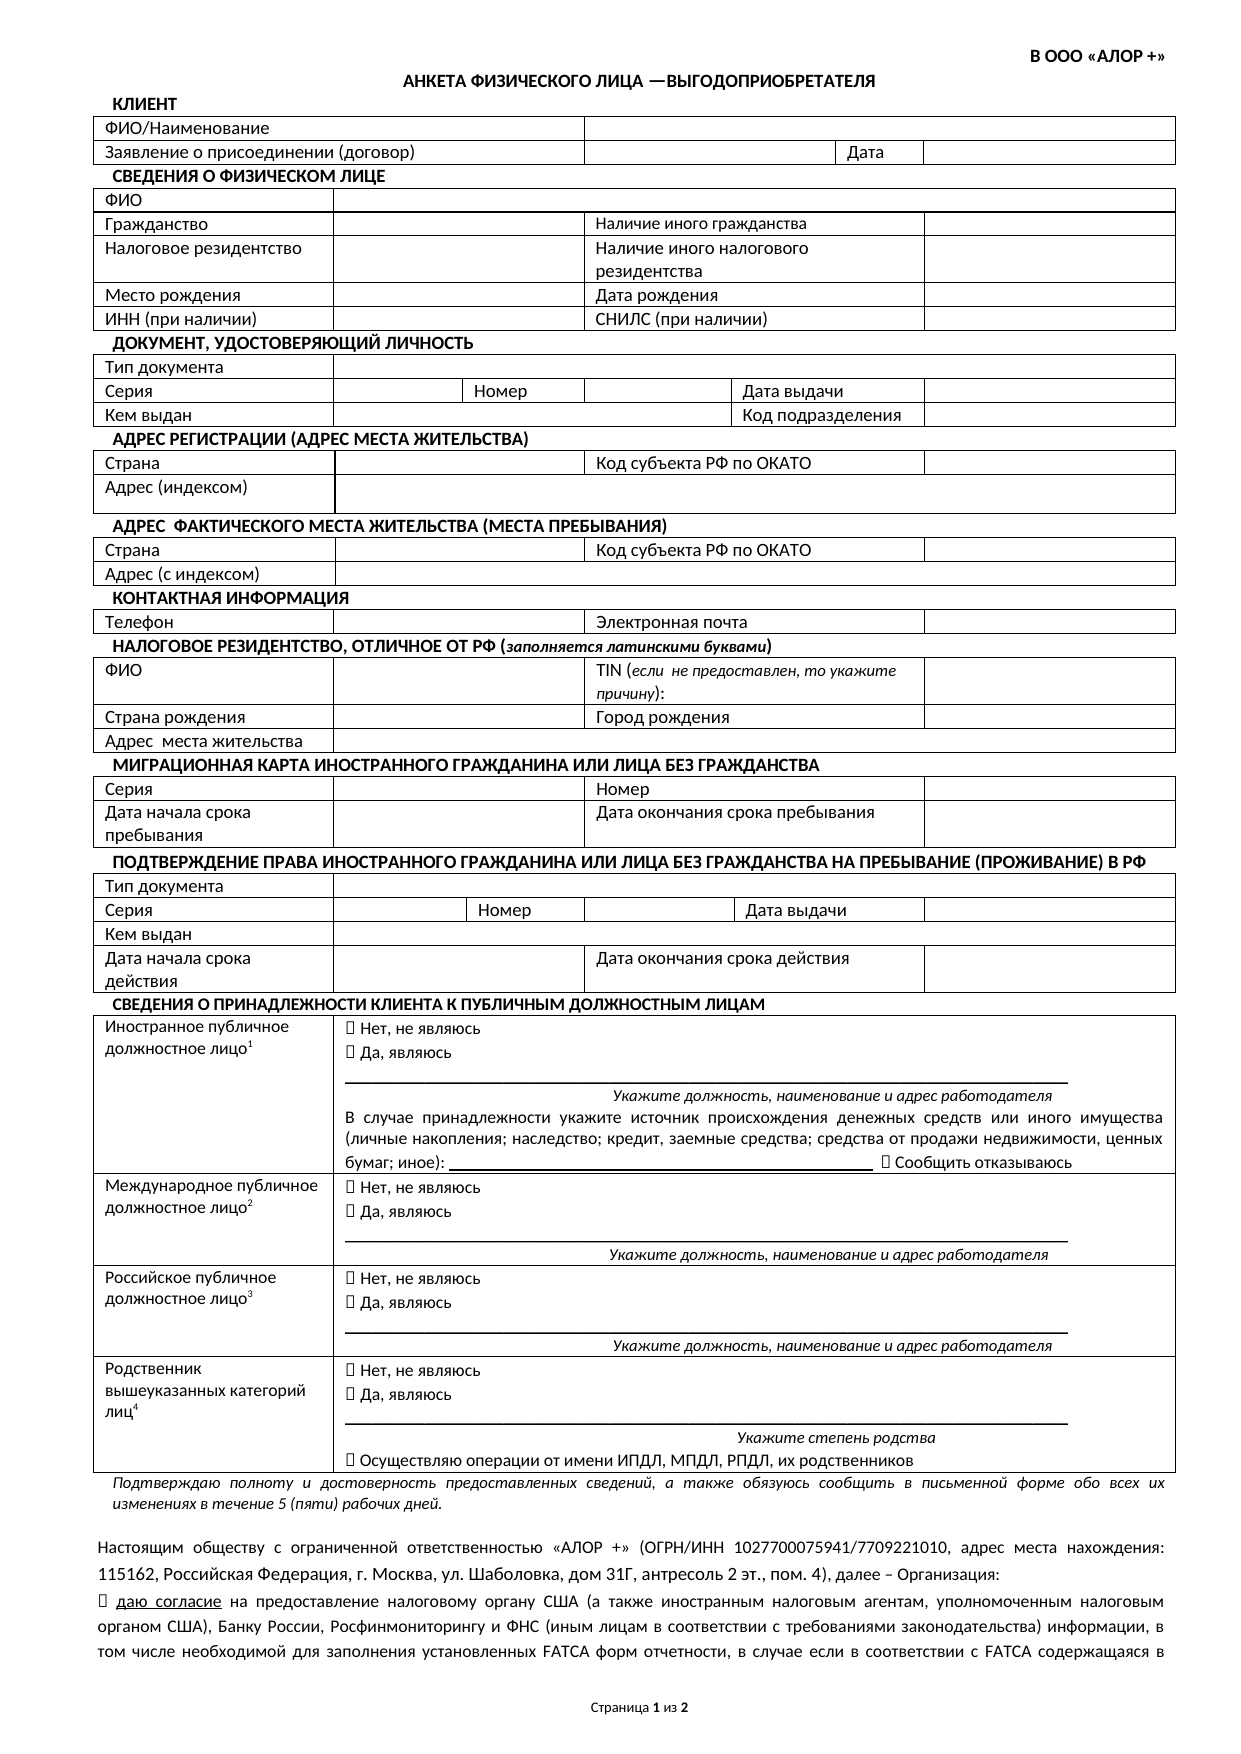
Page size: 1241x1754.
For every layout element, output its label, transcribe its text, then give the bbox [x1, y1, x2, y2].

table_header Номер [585, 777, 924, 800]
table_cell Город рождения [585, 705, 924, 728]
table_cell [925, 801, 1175, 847]
table_cell [334, 307, 584, 330]
table_cell [334, 403, 731, 426]
table_cell [334, 946, 584, 992]
table_header [334, 874, 1175, 897]
table_cell [585, 898, 734, 921]
table_cell [925, 379, 1175, 402]
table_header [336, 538, 584, 561]
table_cell  Нет, не являюсь  Да, являюсь __________________________________________________________________________________ Укажите должность, наименование и адрес работодателя [334, 1174, 1175, 1265]
table_cell Серия [94, 898, 333, 921]
table_cell [336, 562, 1175, 585]
title СВЕДЕНИЯ О ФИЗИЧЕСКОМ ЛИЦЕ [112, 165, 1166, 187]
table_cell [334, 898, 466, 921]
table_cell [924, 141, 1175, 163]
table_header Страна [94, 538, 335, 561]
table_cell Дата рождения [585, 283, 924, 306]
text АДРЕС РЕГИСТРАЦИИ (АДРЕС МЕСТА ЖИТЕЛЬСТВА) [112, 427, 1166, 450]
table_cell Заявление о присоединении (договор) [94, 141, 584, 163]
table_cell Дата выдачи [735, 898, 924, 921]
table_cell  Нет, не являюсь  Да, являюсь __________________________________________________________________________________ Укажите степень родства  Осуществляю операции от имени ИПДЛ, МПДЛ, РПДЛ, их родственников [334, 1357, 1175, 1472]
table_cell Родственник вышеуказанных категорий лиц4 [94, 1357, 333, 1472]
table_header ФИО/Наименование [94, 117, 584, 139]
table_header [925, 538, 1175, 561]
table_cell [925, 283, 1175, 306]
title КЛИЕНТ [112, 93, 1166, 116]
table_header Код субъекта РФ по ОКАТО [585, 538, 924, 561]
text ПОДТВЕРЖДЕНИЕ ПРАВА ИНОСТРАННОГО ГРАЖДАНИНА ИЛИ ЛИЦА БЕЗ ГРАЖДАНСТВА НА ПРЕБЫВАНИЕ (ПРОЖИВАНИЕ) В РФ [112, 850, 1166, 873]
table_cell [334, 705, 584, 728]
table_cell Международное публичное должностное лицо2 [94, 1174, 333, 1265]
table_cell Кем выдан [94, 403, 333, 426]
table_cell [925, 307, 1175, 330]
table_cell Дата окончания срока действия [585, 946, 924, 992]
table_cell [334, 213, 584, 235]
table_cell [334, 379, 462, 402]
table_header [585, 117, 1175, 139]
table_cell Наличие иного гражданства [585, 213, 924, 235]
table_cell Дата выдачи [732, 379, 924, 402]
table_header [334, 355, 1175, 378]
table_cell Наличие иного налогового резидентства [585, 236, 924, 282]
table_cell Кем выдан [94, 922, 333, 945]
table_cell Дата [836, 141, 923, 163]
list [97, 1588, 1166, 1662]
table_header  Нет, не являюсь  Да, являюсь __________________________________________________________________________________ Укажите должность, наименование и адрес работодателя В случае принадлежности укажите источник происхождения денежных средств или иного имущества (личные накопления; наследство; кредит, заемные средства; средства от продажи недвижимости, ценных бумаг; иное): ________________________________________________  Сообщить отказываюсь [334, 1016, 1175, 1173]
table_cell Серия [94, 379, 333, 402]
text СВЕДЕНИЯ О ПРИНАДЛЕЖНОСТИ КЛИЕНТА К ПУБЛИЧНЫМ ДОЛЖНОСТНЫМ ЛИЦАМ [112, 993, 1166, 1014]
text В ООО «АЛОР +» [112, 44, 1166, 67]
table_cell  Нет, не являюсь  Да, являюсь __________________________________________________________________________________ Укажите должность, наименование и адрес работодателя [334, 1266, 1175, 1356]
text Подтверждаю полноту и достоверность предоставленных сведений, а также обязуюсь сообщить в письменной форме обо всех их изменениях в течение 5 (пяти) рабочих дней. [112, 1473, 1166, 1513]
table_cell [334, 801, 584, 847]
table_header Код субъекта РФ по ОКАТО [585, 451, 924, 474]
table_header [925, 777, 1175, 800]
table_cell [925, 898, 1175, 921]
table_header Электронная почта [585, 610, 924, 633]
table_header Серия [94, 777, 333, 800]
title ДОКУМЕНТ, УДОСТОВЕРЯЮЩИЙ ЛИЧНОСТЬ [112, 331, 1166, 354]
table_header Страна [94, 451, 334, 474]
table_cell [925, 213, 1175, 235]
table_cell ИНН (при наличии) [94, 307, 333, 330]
table_header ФИО [94, 189, 333, 211]
table_cell СНИЛС (при наличии) [585, 307, 924, 330]
list Настоящим обществу с ограниченной ответственностью «АЛОР +» (ОГРН/ИНН 1027700075941/7709221010, адрес места нахождения: 115162, Российская Федерация, г. Москва, ул. Шаболовка, дом 31Г, антресоль 2 эт., пом. 4), далее – Организация: [97, 1537, 1166, 1584]
table_cell [334, 922, 1175, 945]
table_header [336, 451, 584, 474]
table_cell [925, 946, 1175, 992]
table_cell Российское публичное должностное лицо3 [94, 1266, 333, 1356]
table_header [925, 610, 1175, 633]
text НАЛОГОВОЕ РЕЗИДЕНТСТВО, ОТЛИЧНОЕ ОТ РФ (заполняется латинскими буквами) [112, 634, 1166, 657]
title КОНТАКТНАЯ ИНФОРМАЦИЯ [112, 586, 1166, 609]
table_header [334, 777, 584, 800]
table_cell Место рождения [94, 283, 333, 306]
table_cell [585, 141, 835, 163]
table_cell Код подразделения [732, 403, 924, 426]
table_header TIN (если не предоставлен, то укажите причину): [585, 658, 924, 704]
table_header Тип документа [94, 355, 333, 378]
table_cell Номер [463, 379, 584, 402]
table_cell Номер [467, 898, 584, 921]
table_header Телефон [94, 610, 333, 633]
text АДРЕС ФАКТИЧЕСКОГО МЕСТА ЖИТЕЛЬСТВА (МЕСТА ПРЕБЫВАНИЯ) [112, 514, 1166, 537]
table_cell [925, 705, 1175, 728]
table_cell Адрес (индексом) [94, 475, 334, 513]
table_header [925, 658, 1175, 704]
table_cell [585, 379, 731, 402]
table_cell Дата начала срока пребывания [94, 801, 333, 847]
table_cell [334, 236, 584, 282]
table_cell [336, 475, 1175, 513]
text МИГРАЦИОННАЯ КАРТА ИНОСТРАННОГО ГРАЖДАНИНА ИЛИ ЛИЦА БЕЗ ГРАЖДАНСТВА [112, 753, 1166, 776]
table_cell Гражданство [94, 213, 333, 235]
table_cell Дата начала срока действия [94, 946, 333, 992]
table_header [925, 451, 1175, 474]
table_cell [925, 236, 1175, 282]
table_cell [334, 283, 584, 306]
table_header Иностранное публичное должностное лицо1 [94, 1016, 333, 1173]
table_header Тип документа [94, 874, 333, 897]
table_cell Страна рождения [94, 705, 333, 728]
table_header [334, 610, 584, 633]
table_header [334, 189, 1175, 211]
table_cell Налоговое резидентство [94, 236, 333, 282]
table_cell [925, 403, 1175, 426]
table_cell Дата окончания срока пребывания [585, 801, 924, 847]
table_header [334, 658, 584, 704]
table_header ФИО [94, 658, 333, 704]
table_cell [334, 729, 1175, 752]
text АНКЕТА ФИЗИЧЕСКОГО ЛИЦА —ВЫГОДОПРИОБРЕТАТЕЛЯ [112, 67, 1166, 93]
table_cell Адрес (с индексом) [94, 562, 335, 585]
table_cell Адрес места жительства [94, 729, 333, 752]
